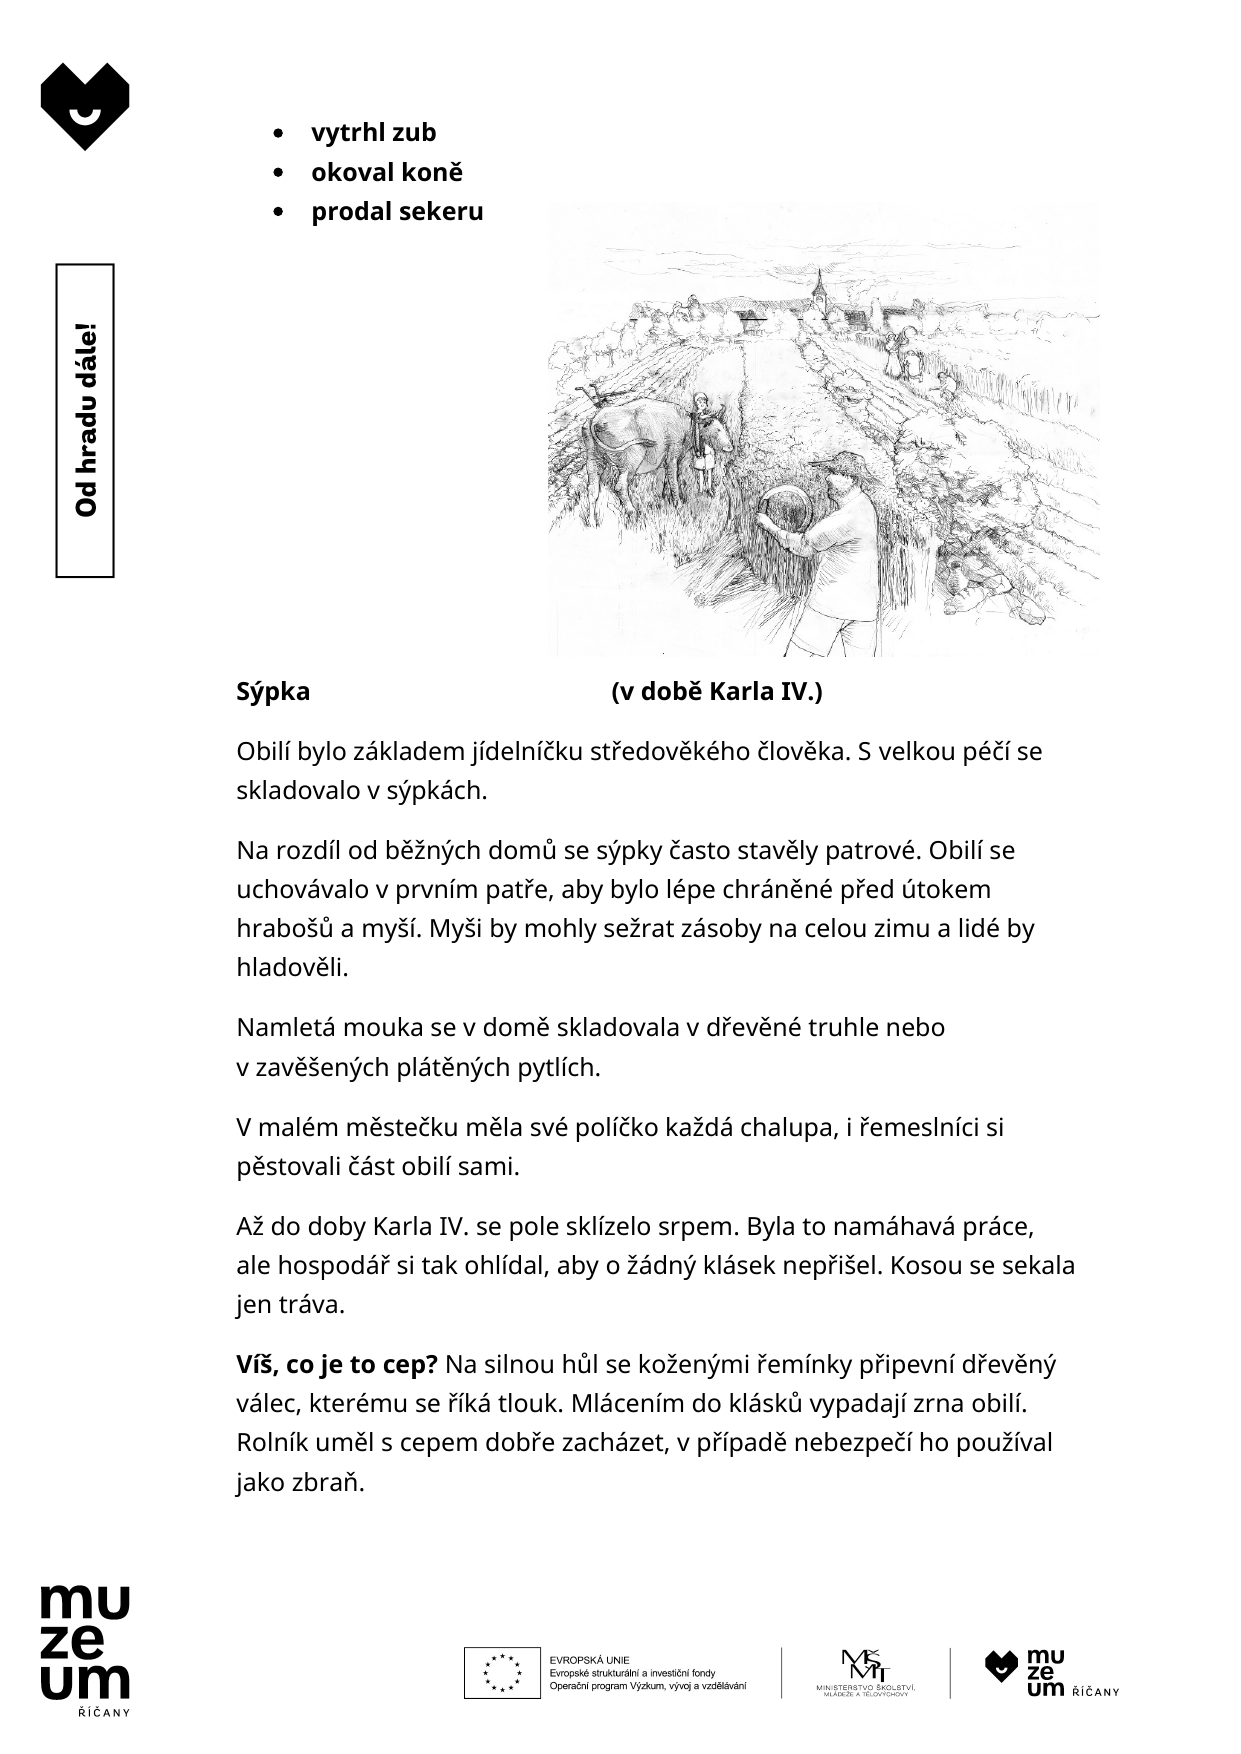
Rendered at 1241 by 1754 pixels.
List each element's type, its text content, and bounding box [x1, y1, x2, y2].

text Až do doby Karla IV. se pole sklízelo srpem. Byla to namáhavá práce, ale hospodář si tak ohlídal, aby o žádný klásek nepřišel. Kosou se sekala jen tráva. [236, 1208, 1092, 1321]
text Obilí bylo základem jídelníčku středověkého člověka. S velkou péčí se skladovalo v sýpkách. [236, 733, 1092, 807]
picture [0, 3, 1237, 1754]
text Na rozdíl od běžných domů se sýpky často stavěly patrové. Obilí se uchovávalo v prvním patře, aby bylo lépe chráněné před útokem hrabošů a myší. Myši by mohly sežrat zásoby na celou zimu a lidé by hladověli. [236, 833, 1092, 984]
text V malém městečku měla své políčko každá chalupa, i řemeslníci si pěstovali část obilí sami. [236, 1109, 1092, 1182]
list okoval koně [274, 154, 1092, 188]
text Víš, co je to cep? Na silnou hůl se koženými řemínky připevní dřevěný válec, kterému se říká tlouk. Mlácením do klásků vypadají zrna obilí. Rolník uměl s cepem dobře zacházet, v případě nebezpečí ho používal jako zbraň. [236, 1347, 1092, 1498]
list vytrhl zub [274, 115, 1092, 149]
list prodal sekeru [274, 193, 1092, 227]
text Namletá mouka se v domě skladovala v dřevěné truhle nebo v zavěšených plátěných pytlích. [236, 1010, 1092, 1083]
text Sýpka (v době Karla IV.) [236, 673, 1092, 707]
